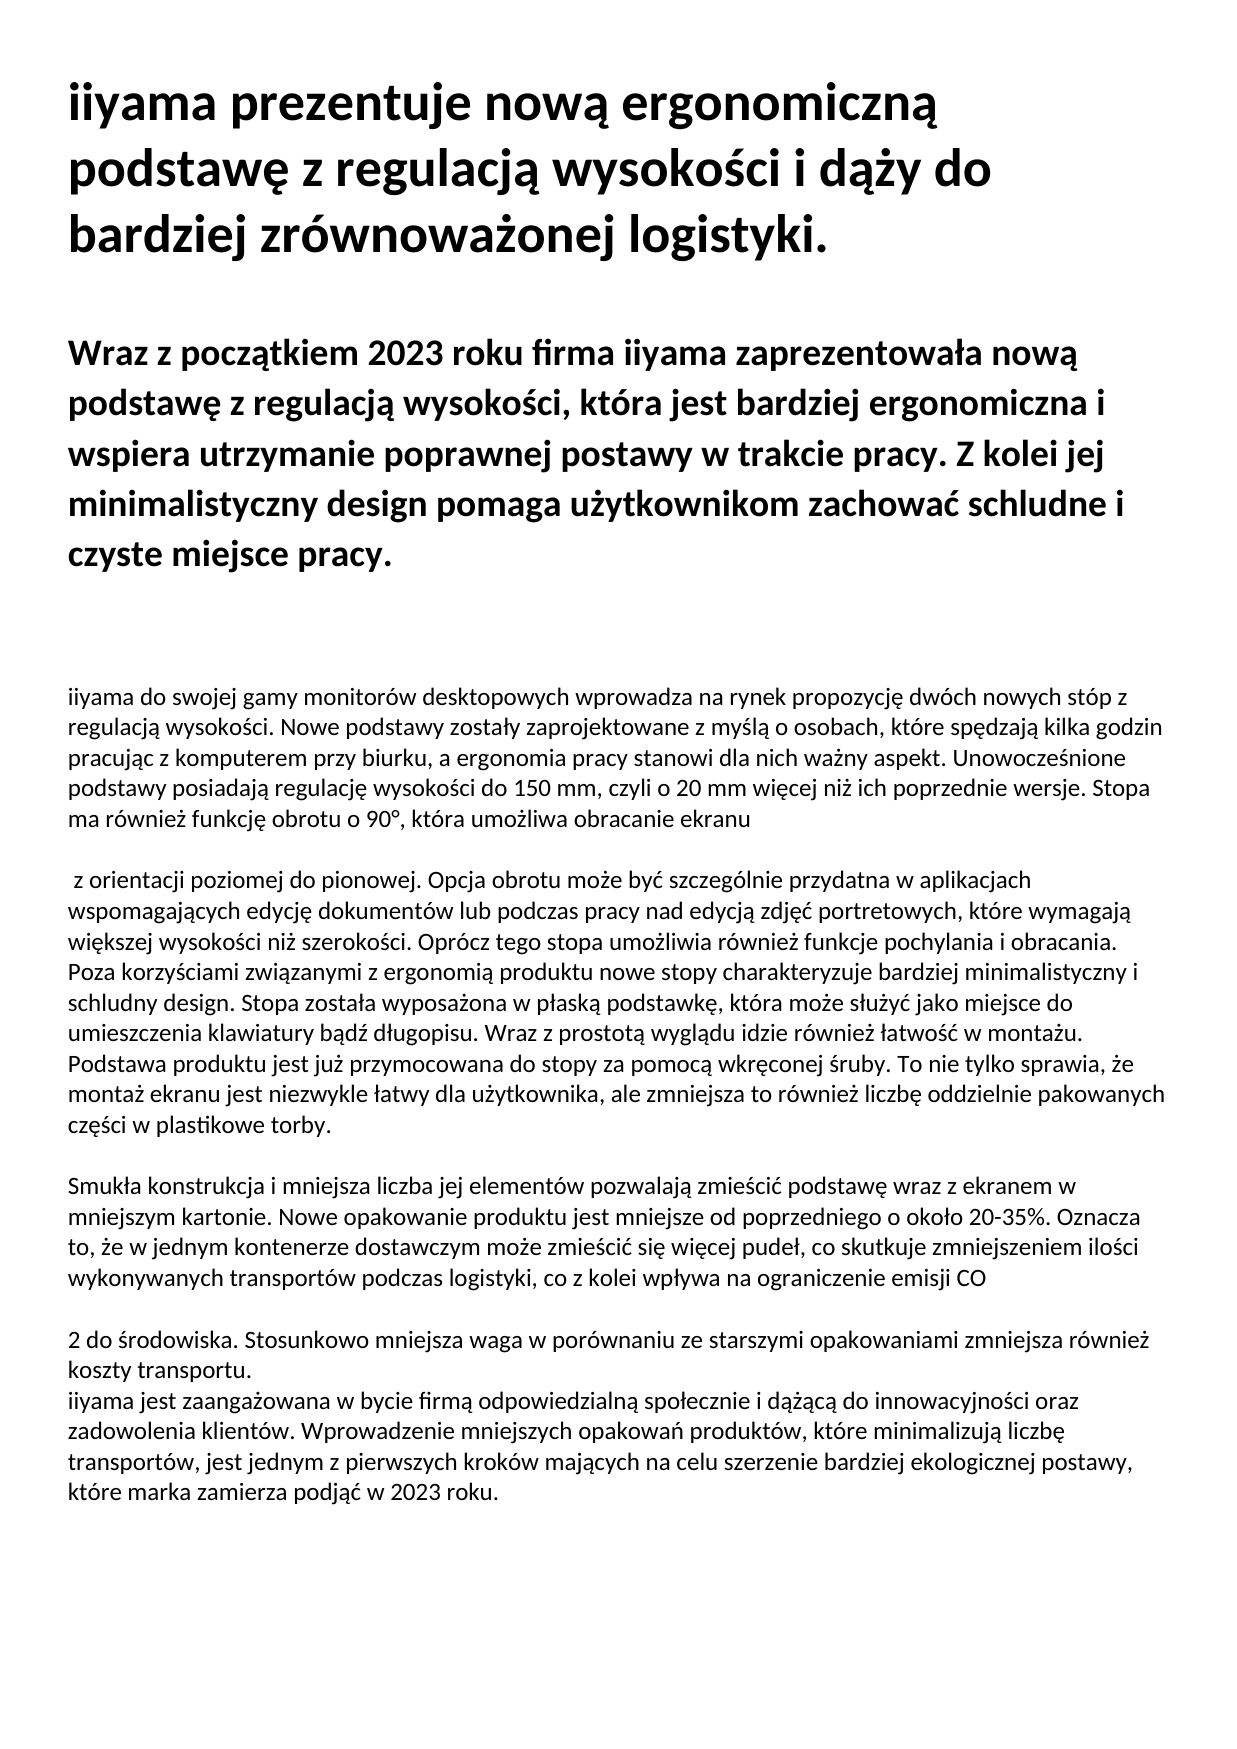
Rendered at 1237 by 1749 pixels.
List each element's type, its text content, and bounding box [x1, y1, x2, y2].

text Smukła konstrukcja i mniejsza liczba jej elementów pozwalają zmieścić podstawę wraz z ekranem w mniejszym kartonie. Nowe opakowanie produktu jest mniejsze od poprzedniego o około 20-35%. Oznacza to, że w jednym kontenerze dostawczym może zmieścić się więcej pudeł, co skutkuje zmniejszeniem ilości wykonywanych transportów podczas logistyki, co z kolei wpływa na ograniczenie emisji CO [68, 1171, 1169, 1293]
text z orientacji poziomej do pionowej. Opcja obrotu może być szczególnie przydatna w aplikacjach wspomagających edycję dokumentów lub podczas pracy nad edycją zdjęć portretowych, które wymagają większej wysokości niż szerokości. Oprócz tego stopa umożliwia również funkcje pochylania i obracania. [68, 864, 1169, 956]
text iiyama do swojej gamy monitorów desktopowych wprowadza na rynek propozycję dwóch nowych stóp z regulacją wysokości. Nowe podstawy zostały zaprojektowane z myślą o osobach, które spędzają kilka godzin pracując z komputerem przy biurku, a ergonomia pracy stanowi dla nich ważny aspekt. Unowocześnione podstawy posiadają regulację wysokości do 150 mm, czyli o 20 mm więcej niż ich poprzednie wersje. Stopa ma również funkcję obrotu o 90°, która umożliwa obracanie ekranu [68, 681, 1169, 833]
text iiyama jest zaangażowana w bycie firmą odpowiedzialną społecznie i dążącą do innowacyjności oraz zadowolenia klientów. Wprowadzenie mniejszych opakowań produktów, które minimalizują liczbę transportów, jest jednym z pierwszych kroków mających na celu szerzenie bardziej ekologicznej postawy, które marka zamierza podjąć w 2023 roku. [68, 1385, 1169, 1507]
text 2 do środowiska. Stosunkowo mniejsza waga w porównaniu ze starszymi opakowaniami zmniejsza również koszty transportu. [68, 1324, 1169, 1385]
text iiyama prezentuje nową ergonomiczną podstawę z regulacją wysokości i dąży do bardziej zrównoważonej logistyki. [68, 68, 1169, 266]
text Wraz z początkiem 2023 roku firma iiyama zaprezentowała nową podstawę z regulacją wysokości, która jest bardziej ergonomiczna i wspiera utrzymanie poprawnej postawy w trakcie pracy. Z kolei jej minimalistyczny design pomaga użytkownikom zachować schludne i czyste miejsce pracy. [68, 329, 1169, 576]
text Poza korzyściami związanymi z ergonomią produktu nowe stopy charakteryzuje bardziej minimalistyczny i schludny design. Stopa została wyposażona w płaską podstawkę, która może służyć jako miejsce do umieszczenia klawiatury bądź długopisu. Wraz z prostotą wyglądu idzie również łatwość w montażu. Podstawa produktu jest już przymocowana do stopy za pomocą wkręconej śruby. To nie tylko sprawia, że montaż ekranu jest niezwykle łatwy dla użytkownika, ale zmniejsza to również liczbę oddzielnie pakowanych części w plastikowe torby. [68, 956, 1169, 1139]
